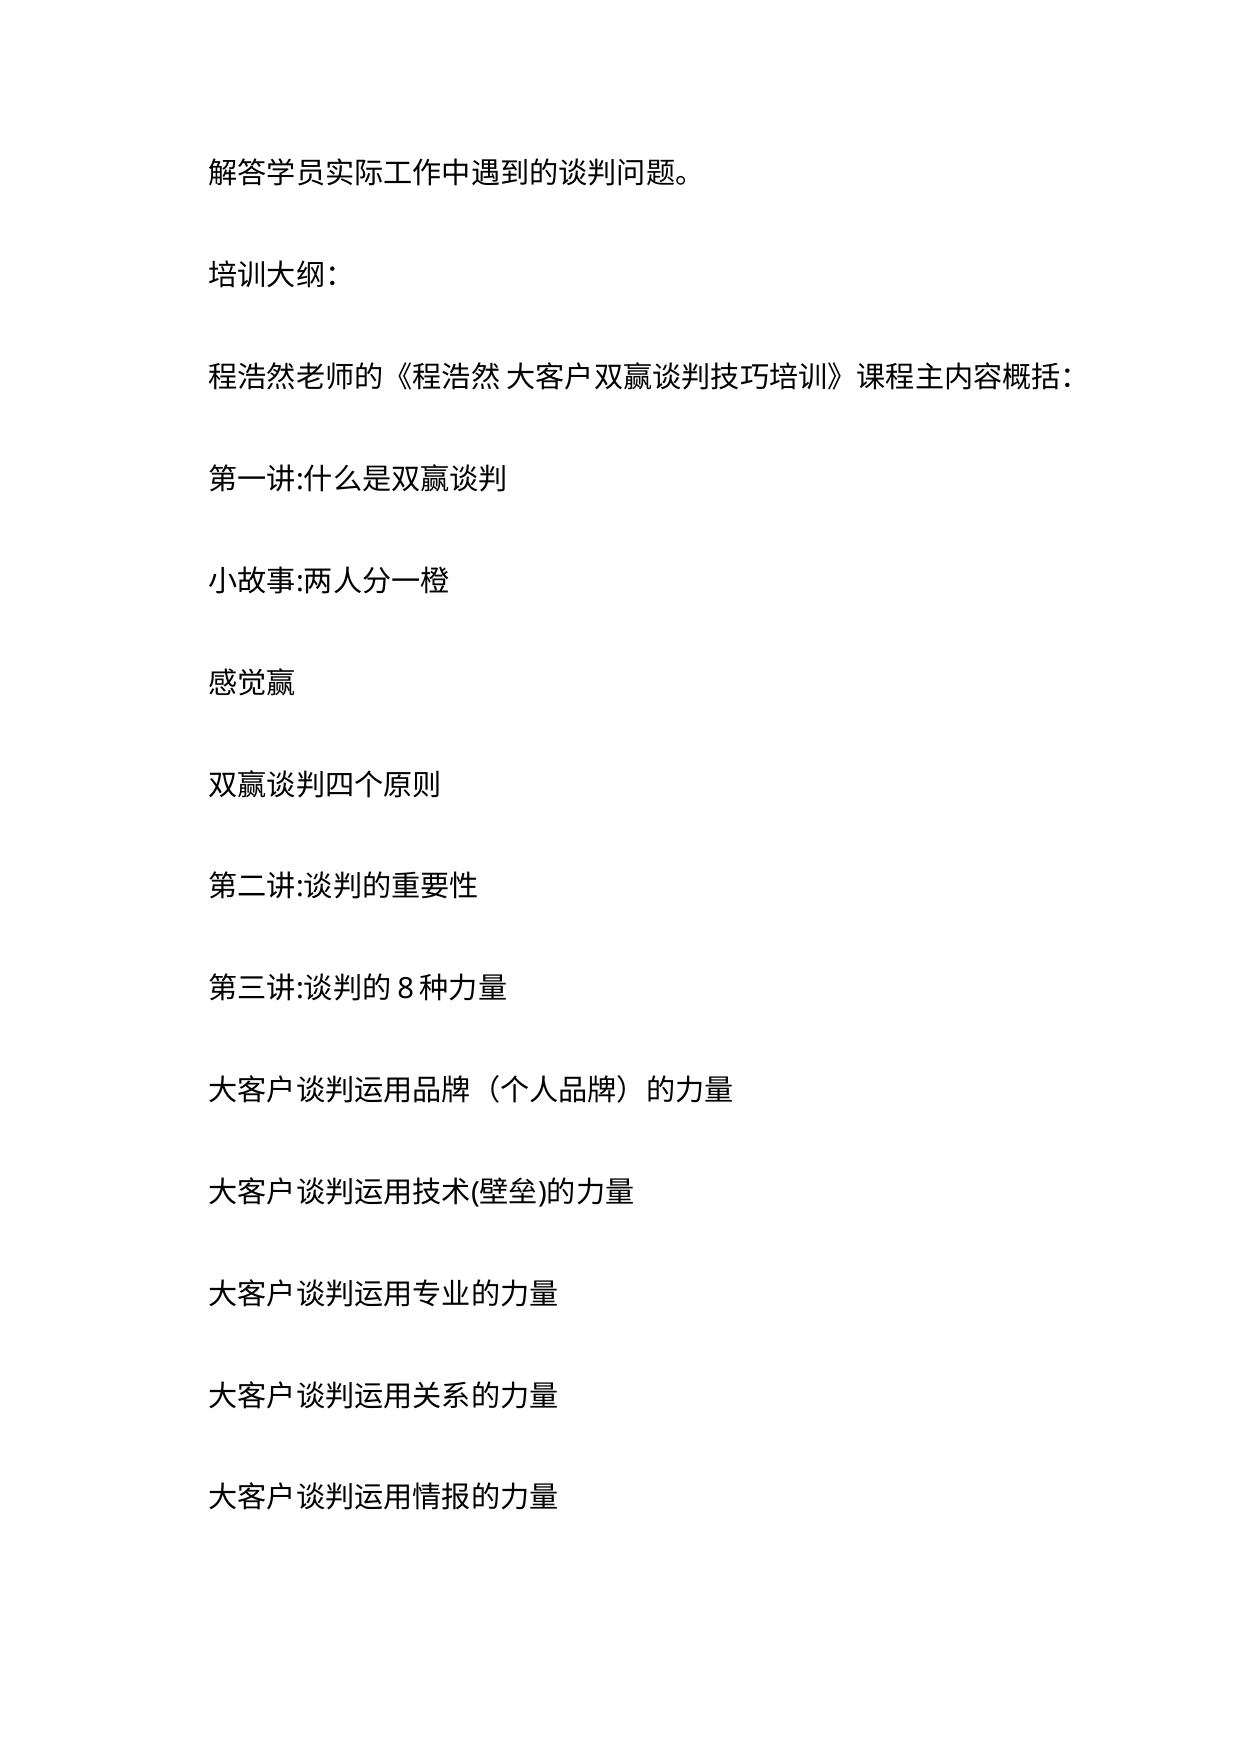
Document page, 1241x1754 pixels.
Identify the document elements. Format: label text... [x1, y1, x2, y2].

text 解答学员实际工作中遇到的谈判问题。 [150, 150, 1090, 192]
text 第三讲:谈判的8种力量 [150, 965, 1090, 1007]
text 大客户谈判运用品牌（个人品牌）的力量 [150, 1067, 1090, 1109]
text 大客户谈判运用情报的力量 [150, 1474, 1090, 1516]
text 第二讲:谈判的重要性 [150, 863, 1090, 905]
text 感觉赢 [150, 659, 1090, 702]
text 第一讲:什么是双赢谈判 [150, 455, 1090, 498]
text 培训大纲： [150, 252, 1090, 294]
text 程浩然老师的《程浩然 大客户双赢谈判技巧培训》课程主内容概括： [150, 353, 1090, 396]
text 双赢谈判四个原则 [150, 761, 1090, 803]
text 小故事:两人分一橙 [150, 557, 1090, 600]
text 大客户谈判运用关系的力量 [150, 1372, 1090, 1414]
text 大客户谈判运用专业的力量 [150, 1271, 1090, 1313]
text 大客户谈判运用技术(壁垒)的力量 [150, 1168, 1090, 1211]
